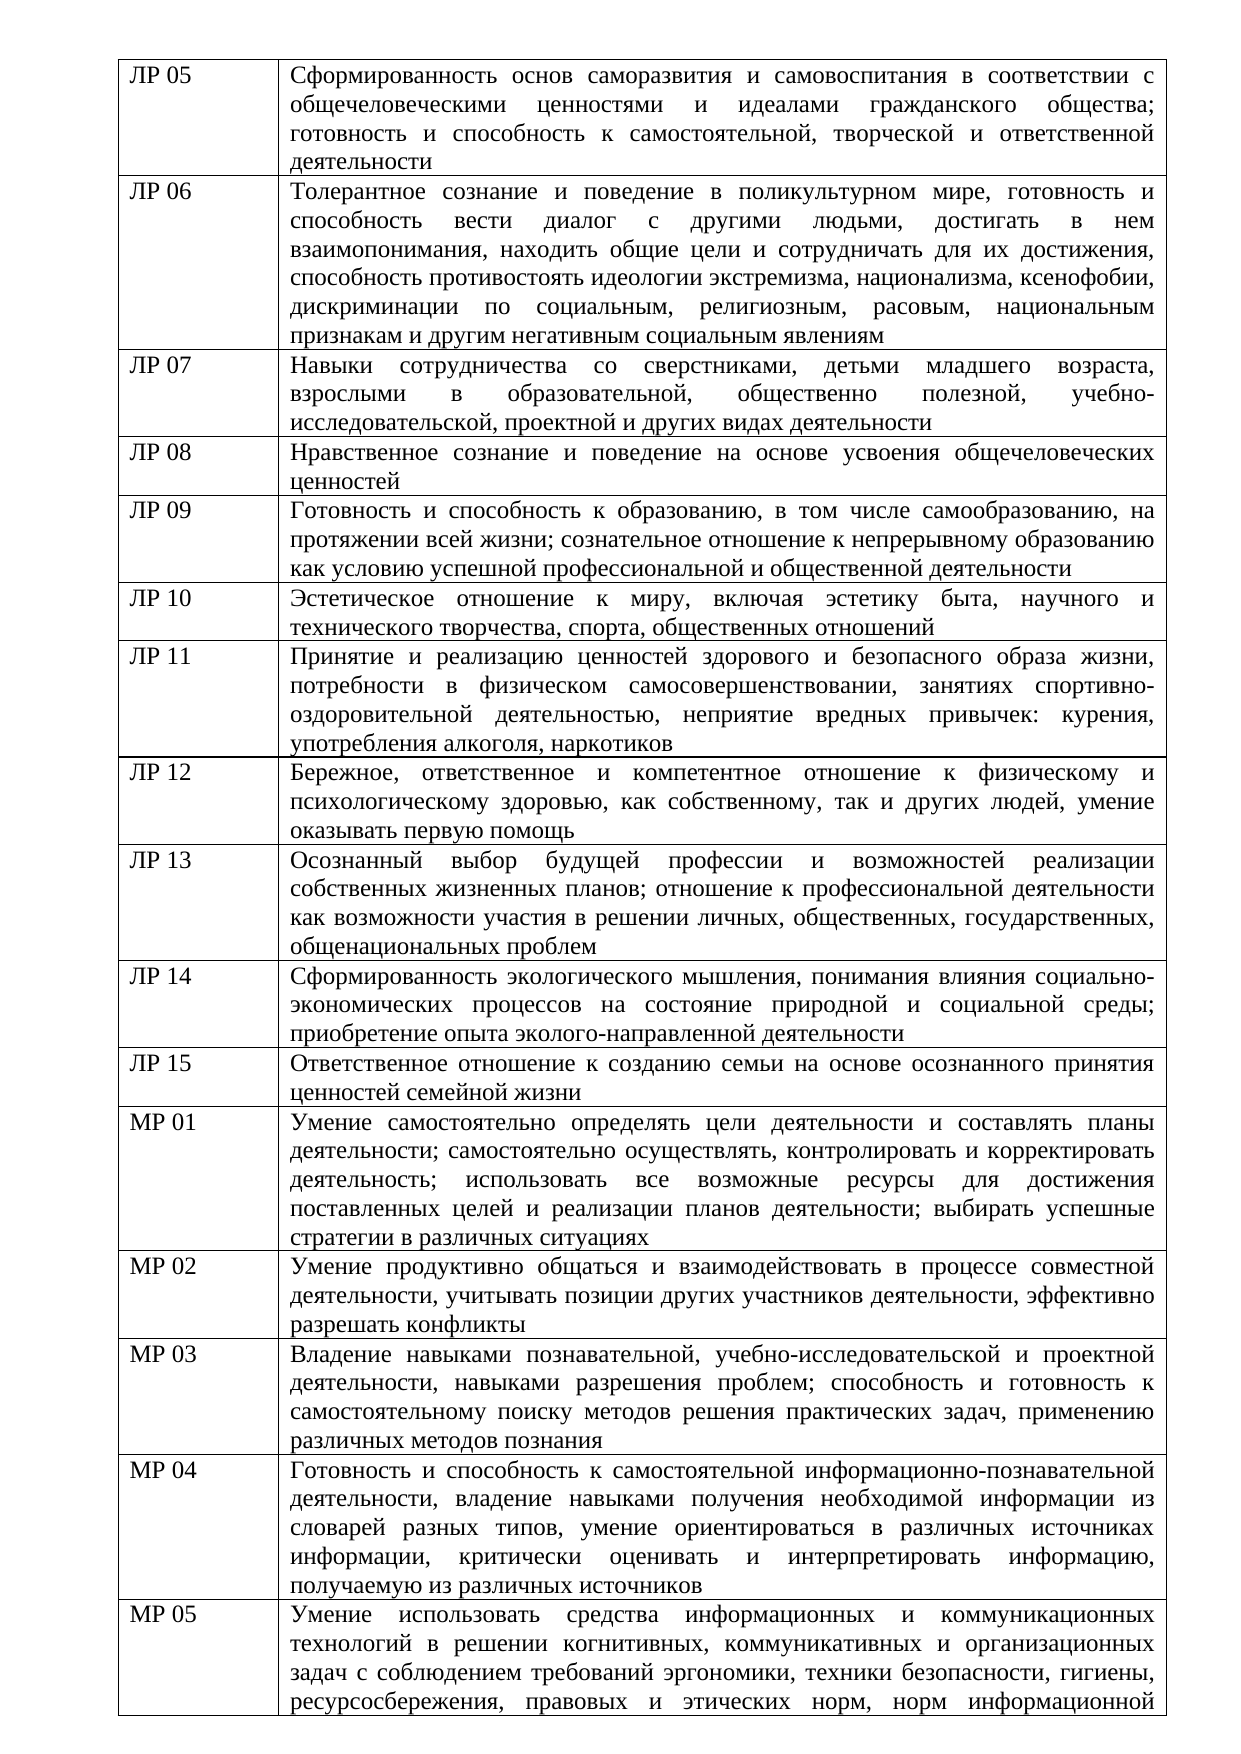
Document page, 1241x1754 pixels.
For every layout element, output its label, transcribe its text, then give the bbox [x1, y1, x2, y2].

table_cell ЛР 09 [119, 496, 278, 582]
table_cell МР 04 [119, 1455, 278, 1598]
table_cell Навыки сотрудничества со сверстниками, детьми младшего возраста, взрослыми в образовательной, общественно полезной, учебно-исследовательской, проектной и других видах деятельности [279, 350, 1166, 436]
table_cell МР 01 [119, 1107, 278, 1250]
table_cell Принятие и реализацию ценностей здорового и безопасного образа жизни, потребности в физическом самосовершенствовании, занятиях спортивно-оздоровительной деятельностью, неприятие вредных привычек: курения, употребления алкоголя, наркотиков [279, 641, 1166, 756]
table_cell ЛР 05 [119, 60, 278, 175]
table_cell Готовность и способность к образованию, в том числе самообразованию, на протяжении всей жизни; сознательное отношение к непрерывному образованию как условию успешной профессиональной и общественной деятельности [279, 496, 1166, 582]
table_cell Владение навыками познавательной, учебно-исследовательской и проектной деятельности, навыками разрешения проблем; способность и готовность к самостоятельному поиску методов решения практических задач, применению различных методов познания [279, 1339, 1166, 1454]
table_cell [279, 1600, 1166, 1714]
table_cell Эстетическое отношение к миру, включая эстетику быта, научного и технического творчества, спорта, общественных отношений [279, 583, 1166, 640]
table_cell Сформированность основ саморазвития и самовоспитания в соответствии с общечеловеческими ценностями и идеалами гражданского общества; готовность и способность к самостоятельной, творческой и ответственной деятельности [279, 60, 1166, 175]
table_cell ЛР 06 [119, 176, 278, 349]
table_cell ЛР 14 [119, 961, 278, 1047]
table_cell ЛР 11 [119, 641, 278, 756]
table_cell МР 02 [119, 1251, 278, 1338]
table_cell ЛР 10 [119, 583, 278, 640]
table_cell ЛР 15 [119, 1048, 278, 1106]
table_cell Толерантное сознание и поведение в поликультурном мире, готовность и способность вести диалог с другими людьми, достигать в нем взаимопонимания, находить общие цели и сотрудничать для их достижения, способность противостоять идеологии экстремизма, национализма, ксенофобии, дискриминации по социальным, религиозным, расовым, национальным признакам и другим негативным социальным явлениям [279, 176, 1166, 349]
table_cell Готовность и способность к самостоятельной информационно-познавательной деятельности, владение навыками получения необходимой информации из словарей разных типов, умение ориентироваться в различных источниках информации, критически оценивать и интерпретировать информацию, получаемую из различных источников [279, 1455, 1166, 1598]
table_cell ЛР 07 [119, 350, 278, 436]
table_cell ЛР 12 [119, 758, 278, 844]
table_cell Ответственное отношение к созданию семьи на основе осознанного принятия ценностей семейной жизни [279, 1048, 1166, 1106]
table_cell Нравственное сознание и поведение на основе усвоения общечеловеческих ценностей [279, 437, 1166, 494]
table_cell Бережное, ответственное и компетентное отношение к физическому и психологическому здоровью, как собственному, так и других людей, умение оказывать первую помощь [279, 758, 1166, 844]
table_cell Умение продуктивно общаться и взаимодействовать в процессе совместной деятельности, учитывать позиции других участников деятельности, эффективно разрешать конфликты [279, 1251, 1166, 1338]
table_cell МР 03 [119, 1339, 278, 1454]
table_cell Умение самостоятельно определять цели деятельности и составлять планы деятельности; самостоятельно осуществлять, контролировать и корректировать деятельность; использовать все возможные ресурсы для достижения поставленных целей и реализации планов деятельности; выбирать успешные стратегии в различных ситуациях [279, 1107, 1166, 1250]
table_cell ЛР 13 [119, 845, 278, 960]
table_cell ЛР 08 [119, 437, 278, 494]
table_cell МР 05 [119, 1600, 278, 1714]
table_cell Осознанный выбор будущей профессии и возможностей реализации собственных жизненных планов; отношение к профессиональной деятельности как возможности участия в решении личных, общественных, государственных, общенациональных проблем [279, 845, 1166, 960]
table_cell Сформированность экологического мышления, понимания влияния социально-экономических процессов на состояние природной и социальной среды; приобретение опыта эколого-направленной деятельности [279, 961, 1166, 1047]
